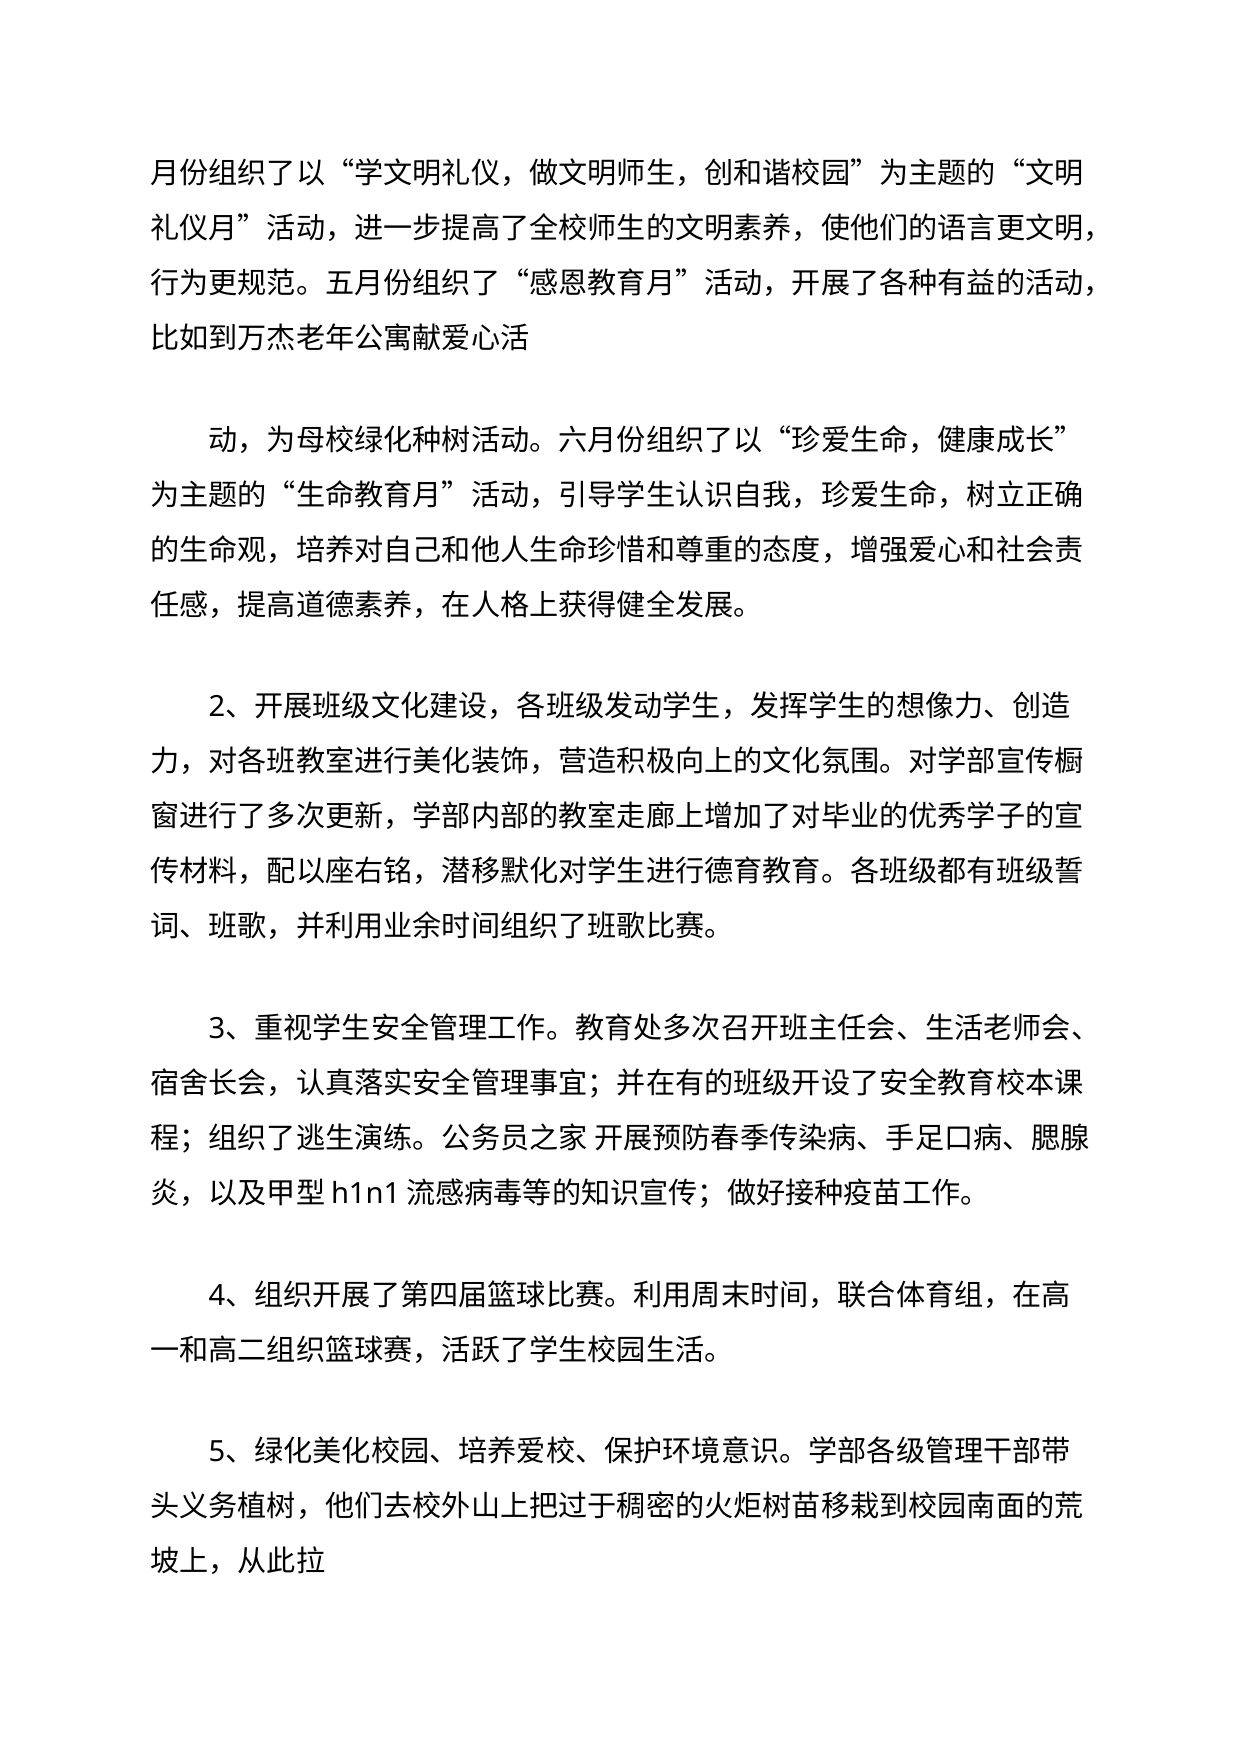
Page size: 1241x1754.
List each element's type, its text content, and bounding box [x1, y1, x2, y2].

text 动，为母校绿化种树活动。六月份组织了以“珍爱生命，健康成长”为主题的“生命教育月”活动，引导学生认识自我，珍爱生命，树立正确的生命观，培养对自己和他人生命珍惜和尊重的态度，增强爱心和社会责任感，提高道德素养，在人格上获得健全发展。 [150, 416, 1090, 623]
text 2、开展班级文化建设，各班级发动学生，发挥学生的想像力、创造力，对各班教室进行美化装饰，营造积极向上的文化氛围。对学部宣传橱窗进行了多次更新，学部内部的教室走廊上增加了对毕业的优秀学子的宣传材料，配以座右铭，潜移默化对学生进行德育教育。各班级都有班级誓词、班歌，并利用业余时间组织了班歌比赛。 [150, 683, 1090, 945]
text 4、组织开展了第四届篮球比赛。利用周末时间，联合体育组，在高一和高二组织篮球赛，活跃了学生校园生活。 [150, 1271, 1090, 1368]
text 3、重视学生安全管理工作。教育处多次召开班主任会、生活老师会、宿舍长会，认真落实安全管理事宜；并在有的班级开设了安全教育校本课程；组织了逃生演练。公务员之家 开展预防春季传染病、手足口病、腮腺炎，以及甲型h1n1流感病毒等的知识宣传；做好接种疫苗工作。 [150, 1004, 1090, 1212]
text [150, 150, 1090, 357]
text 5、绿化美化校园、培养爱校、保护环境意识。学部各级管理干部带头义务植树，他们去校外山上把过于稠密的火炬树苗移栽到校园南面的荒坡上，从此拉 [150, 1428, 1090, 1580]
